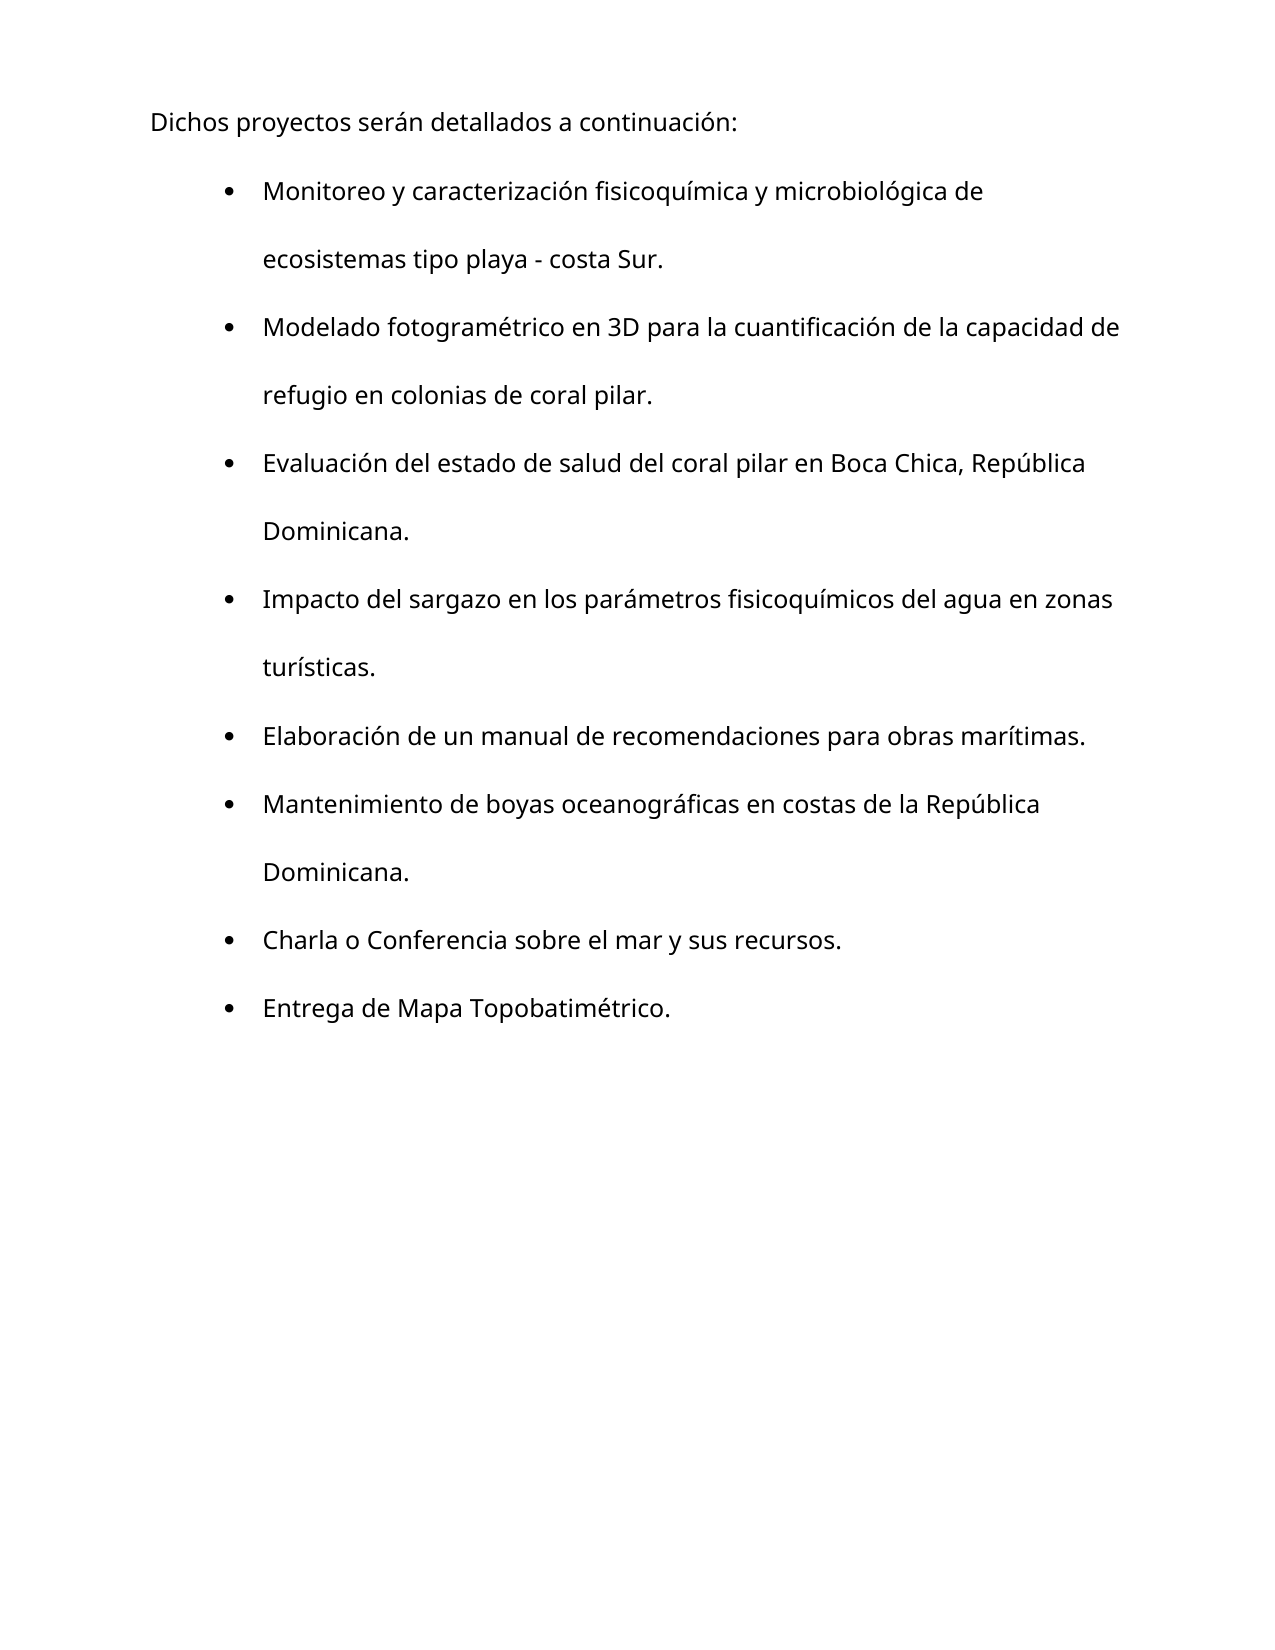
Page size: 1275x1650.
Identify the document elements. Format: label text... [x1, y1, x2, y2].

list Monitoreo y caracterización fisicoquímica y microbiológica de ecosistemas tipo playa - costa Sur. [225, 173, 1125, 275]
list Impacto del sargazo en los parámetros fisicoquímicos del agua en zonas turísticas. [225, 582, 1125, 684]
list Evaluación del estado de salud del coral pilar en Boca Chica, República Dominicana. [225, 446, 1125, 548]
text Dichos proyectos serán detallados a continuación: [150, 105, 1125, 139]
list Charla o Conferencia sobre el mar y sus recursos. [225, 922, 1125, 957]
list Modelado fotogramétrico en 3D para la cuantificación de la capacidad de refugio en colonias de coral pilar. [225, 309, 1125, 412]
list Mantenimiento de boyas oceanográficas en costas de la República Dominicana. [225, 786, 1125, 888]
list Elaboración de un manual de recomendaciones para obras marítimas. [225, 718, 1125, 752]
list Entrega de Mapa Topobatimétrico. [225, 991, 1125, 1025]
